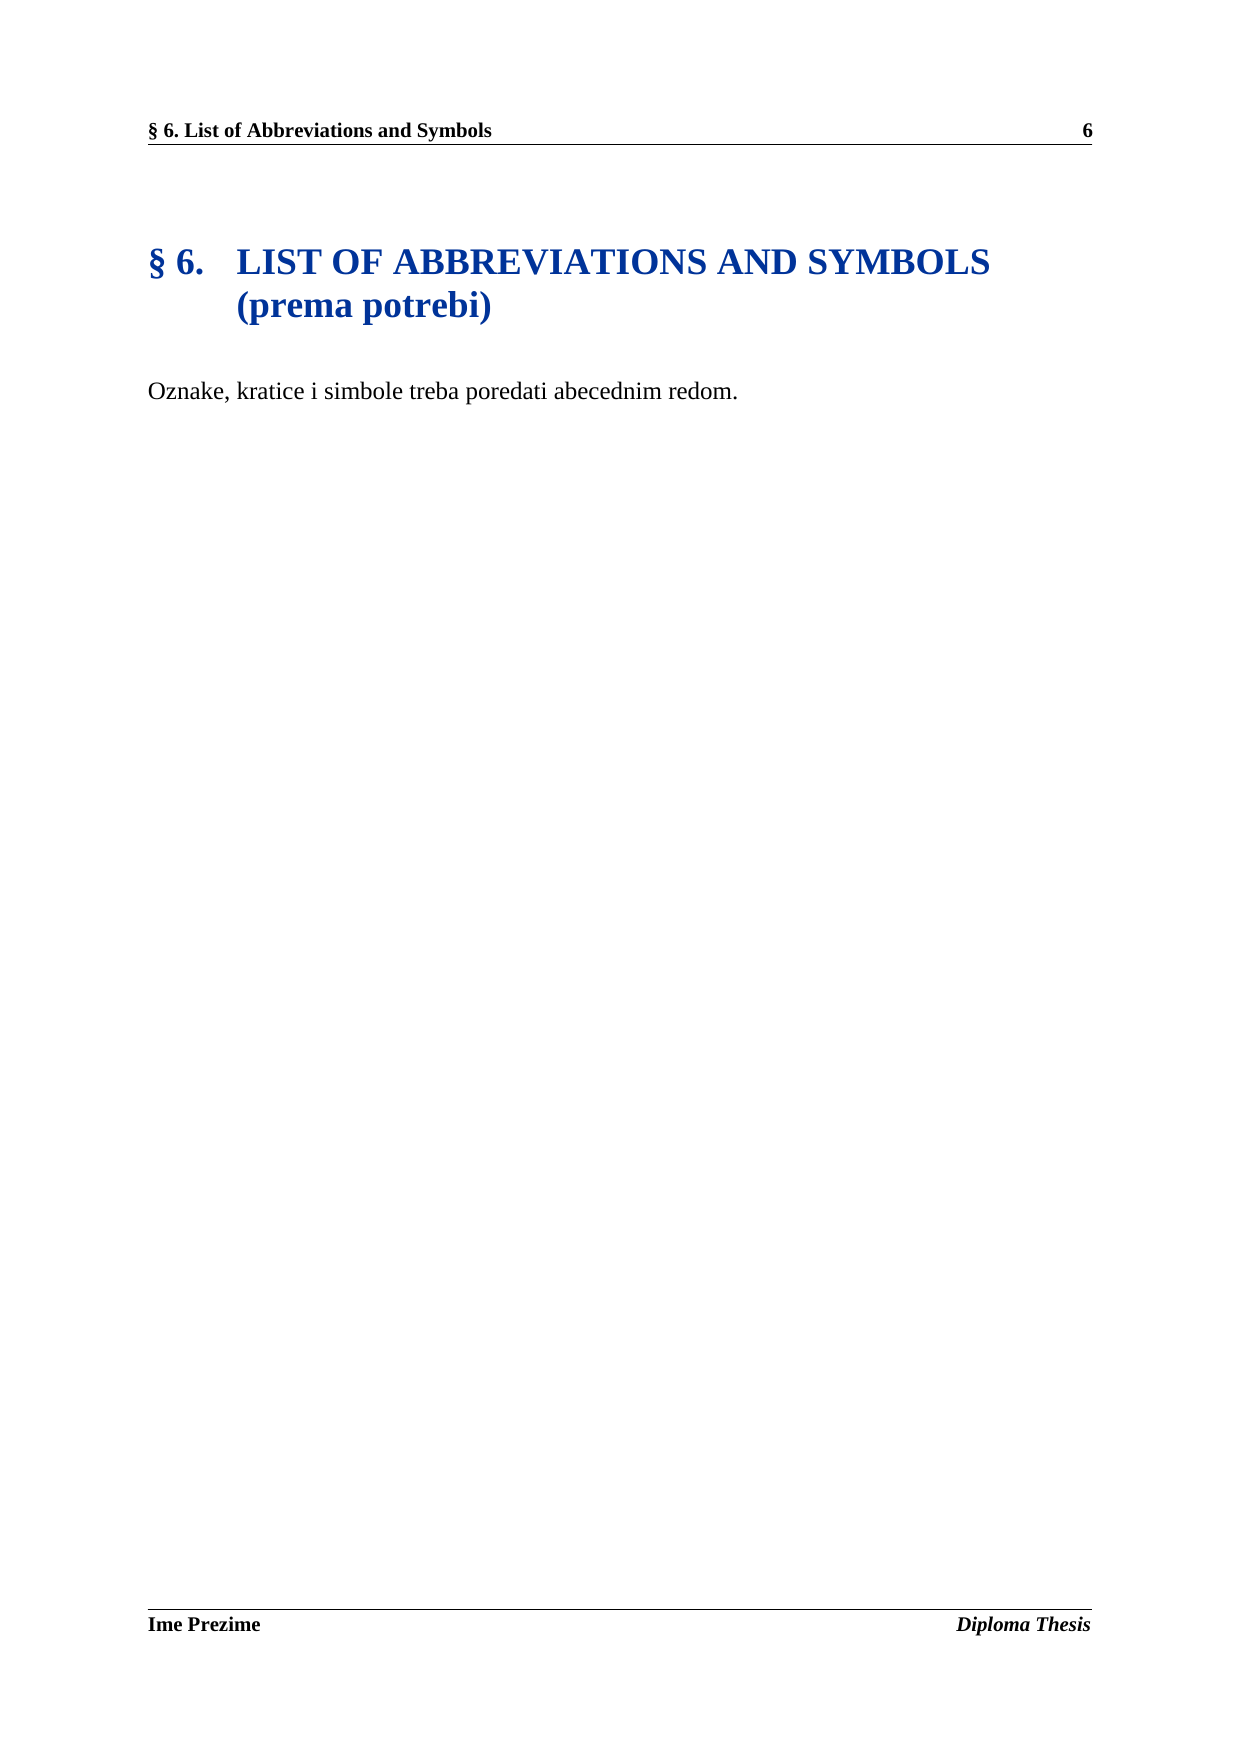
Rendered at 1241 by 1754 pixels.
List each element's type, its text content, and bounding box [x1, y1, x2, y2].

text Oznake, kratice i simbole treba poredati abecednim redom. [148, 376, 1092, 405]
text LIST OF ABBREVIATIONS and Symbols (prema potrebi) [148, 240, 1092, 326]
